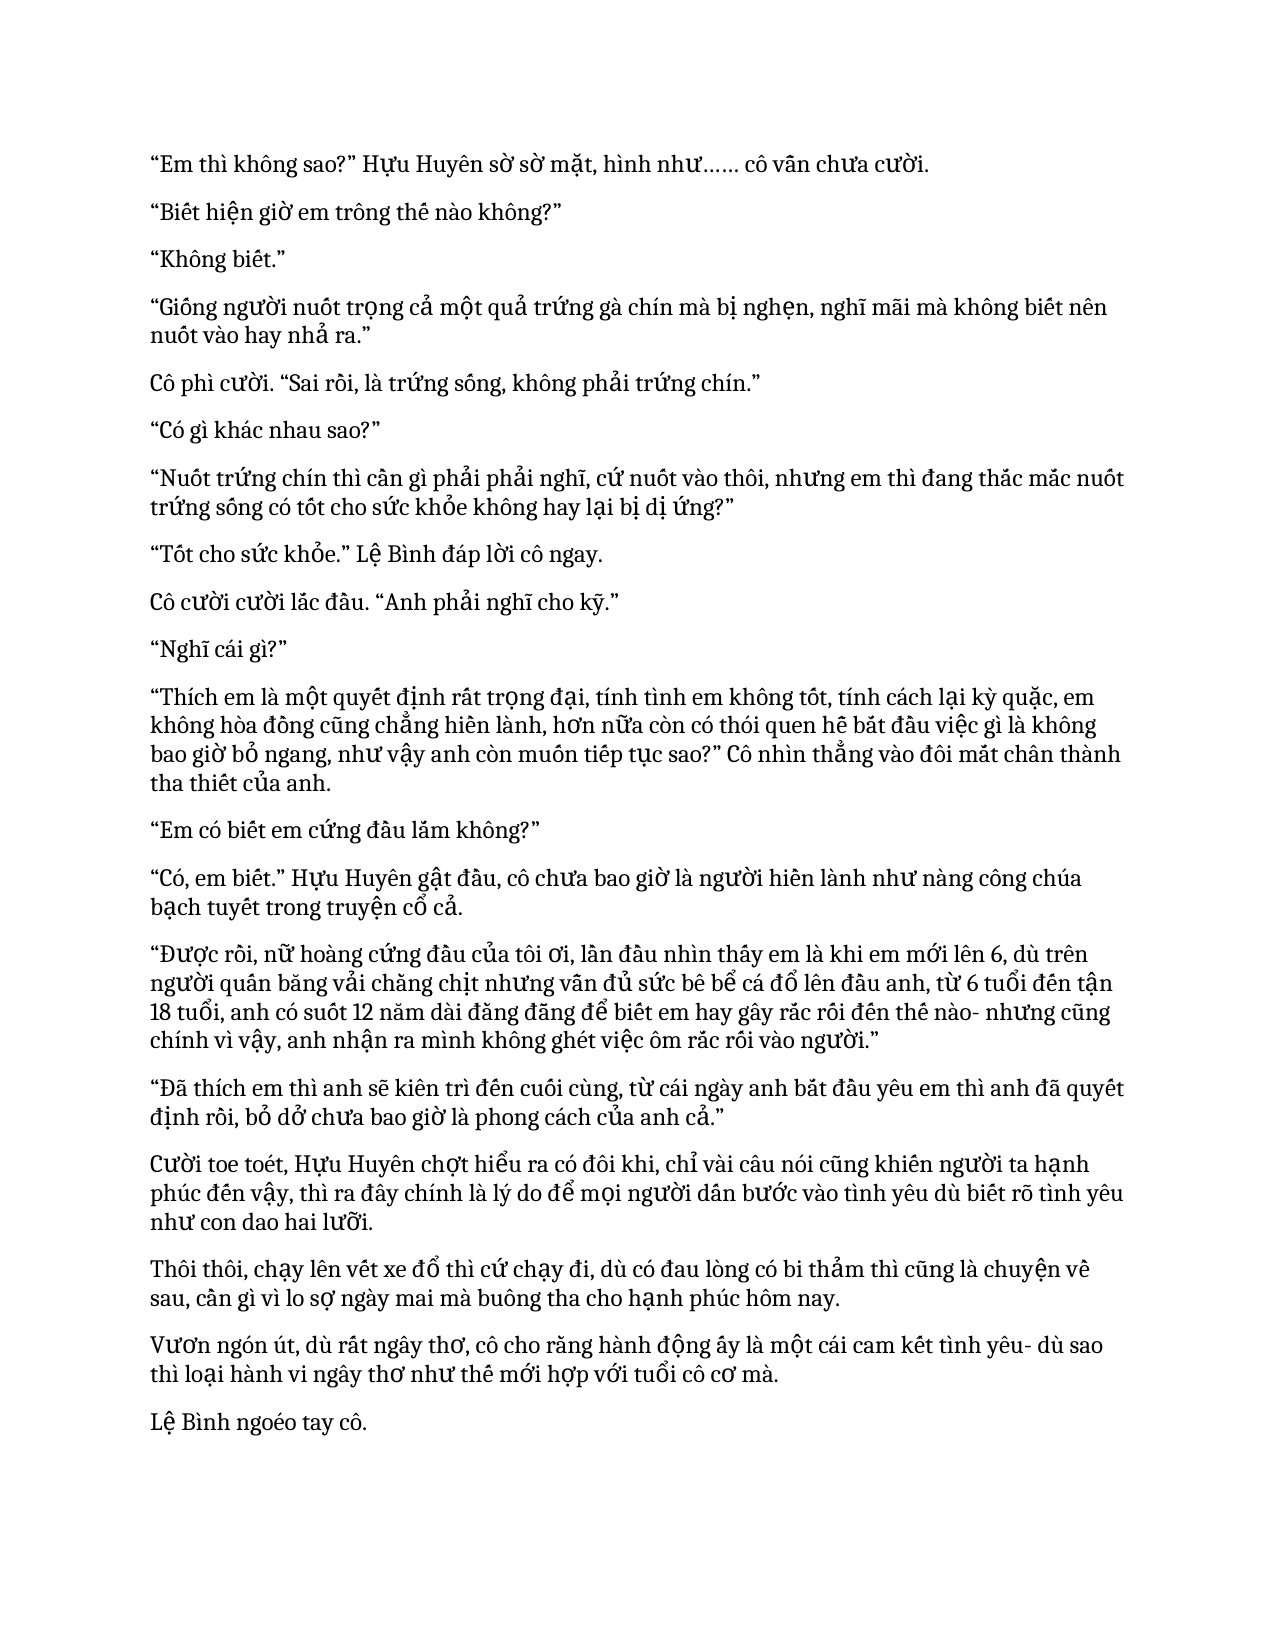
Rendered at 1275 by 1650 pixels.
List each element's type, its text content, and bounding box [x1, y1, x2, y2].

text “Đã thích em thì anh sẽ kiên trì đến cuối cùng, từ cái ngày anh bắt đầu yêu em thì anh đã quyết định rồi, bỏ dở chưa bao giờ là phong cách của anh cả.” [150, 1074, 1125, 1131]
text “Không biết.” [150, 245, 1125, 274]
text “Có gì khác nhau sao?” [150, 416, 1125, 445]
text “Em có biết em cứng đầu lắm không?” [150, 816, 1125, 845]
text “Giống người nuốt trọng cả một quả trứng gà chín mà bị nghẹn, nghĩ mãi mà không biết nên nuốt vào hay nhả ra.” [150, 292, 1125, 350]
text “Biết hiện giờ em trông thế nào không?” [150, 197, 1125, 226]
text Cười toe toét, Hựu Huyên chợt hiểu ra có đôi khi, chỉ vài câu nói cũng khiến người ta hạnh phúc đến vậy, thì ra đây chính là lý do để mọi người dấn bước vào tình yêu dù biết rõ tình yêu như con dao hai lưỡi. [150, 1150, 1125, 1236]
text “Thích em là một quyết định rất trọng đại, tính tình em không tốt, tính cách lại kỳ quặc, em không hòa đồng cũng chẳng hiền lành, hơn nữa còn có thói quen hễ bắt đầu việc gì là không bao giờ bỏ ngang, như vậy anh còn muốn tiếp tục sao?” Cô nhìn thẳng vào đôi mắt chân thành tha thiết của anh. [150, 682, 1125, 797]
text Thôi thôi, chạy lên vết xe đổ thì cứ chạy đi, dù có đau lòng có bi thảm thì cũng là chuyện về sau, cần gì vì lo sợ ngày mai mà buông tha cho hạnh phúc hôm nay. [150, 1255, 1125, 1312]
text Cô cười cười lắc đầu. “Anh phải nghĩ cho kỹ.” [150, 587, 1125, 616]
text “Nuốt trứng chín thì cần gì phải phải nghĩ, cứ nuốt vào thôi, nhưng em thì đang thắc mắc nuốt trứng sống có tốt cho sức khỏe không hay lại bị dị ứng?” [150, 464, 1125, 521]
text Cô phì cười. “Sai rồi, là trứng sống, không phải trứng chín.” [150, 369, 1125, 397]
text “Tốt cho sức khỏe.” Lệ Bình đáp lời cô ngay. [150, 540, 1125, 569]
text Vươn ngón út, dù rất ngây thơ, cô cho rằng hành động ấy là một cái cam kết tình yêu- dù sao thì loại hành vi ngây thơ như thế mới hợp với tuổi cô cơ mà. [150, 1331, 1125, 1389]
text “Được rồi, nữ hoàng cứng đầu của tôi ơi, lần đầu nhìn thấy em là khi em mới lên 6, dù trên người quấn băng vải chằng chịt nhưng vẫn đủ sức bê bể cá đổ lên đầu anh, từ 6 tuổi đến tận 18 tuổi, anh có suốt 12 năm dài đằng đẵng để biết em hay gây rắc rối đến thế nào- nhưng cũng chính vì vậy, anh nhận ra mình không ghét việc ôm rắc rối vào người.” [150, 940, 1125, 1055]
text “Nghĩ cái gì?” [150, 635, 1125, 664]
text “Em thì không sao?” Hựu Huyên sờ sờ mặt, hình như…… cô vẫn chưa cười. [150, 150, 1125, 179]
text Lệ Bình ngoéo tay cô. [150, 1407, 1125, 1436]
text “Có, em biết.” Hựu Huyên gật đầu, cô chưa bao giờ là người hiền lành như nàng công chúa bạch tuyết trong truyện cổ cả. [150, 864, 1125, 921]
